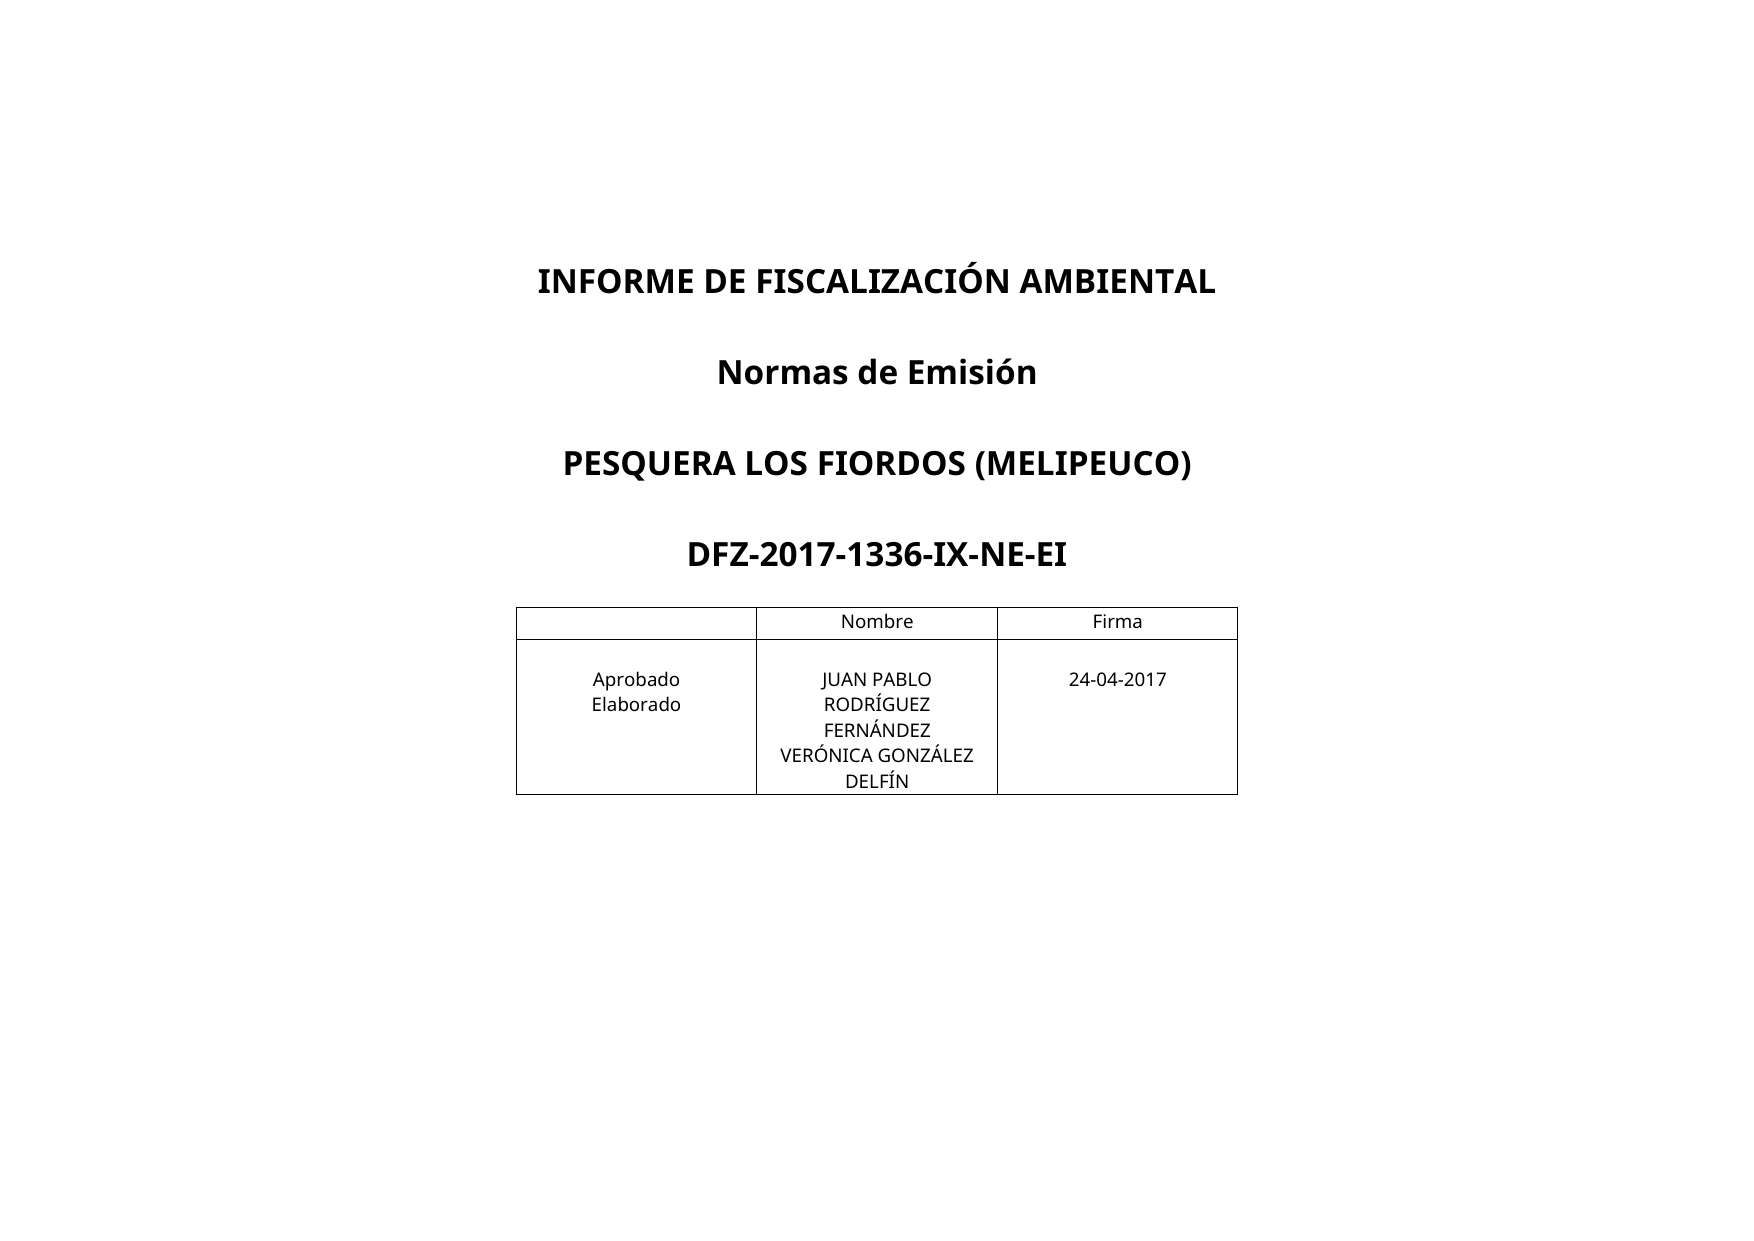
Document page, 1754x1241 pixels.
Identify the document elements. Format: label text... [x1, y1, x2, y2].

table_cell JUAN PABLO RODRÍGUEZ FERNÁNDEZ VERÓNICA GONZÁLEZ DELFÍN [757, 640, 997, 793]
table_header Firma [998, 608, 1237, 639]
text DFZ-2017-1336-IX-NE-EI [150, 485, 1604, 576]
text INFORME DE FISCALIZACIÓN AMBIENTAL [150, 212, 1604, 303]
text PESQUERA LOS FIORDOS (MELIPEUCO) [150, 394, 1604, 485]
table_header Nombre [757, 608, 997, 639]
table_cell 24-04-2017 [998, 640, 1237, 793]
table_header [517, 608, 756, 639]
table_cell Aprobado Elaborado [517, 640, 756, 793]
text Normas de Emisión [150, 303, 1604, 394]
